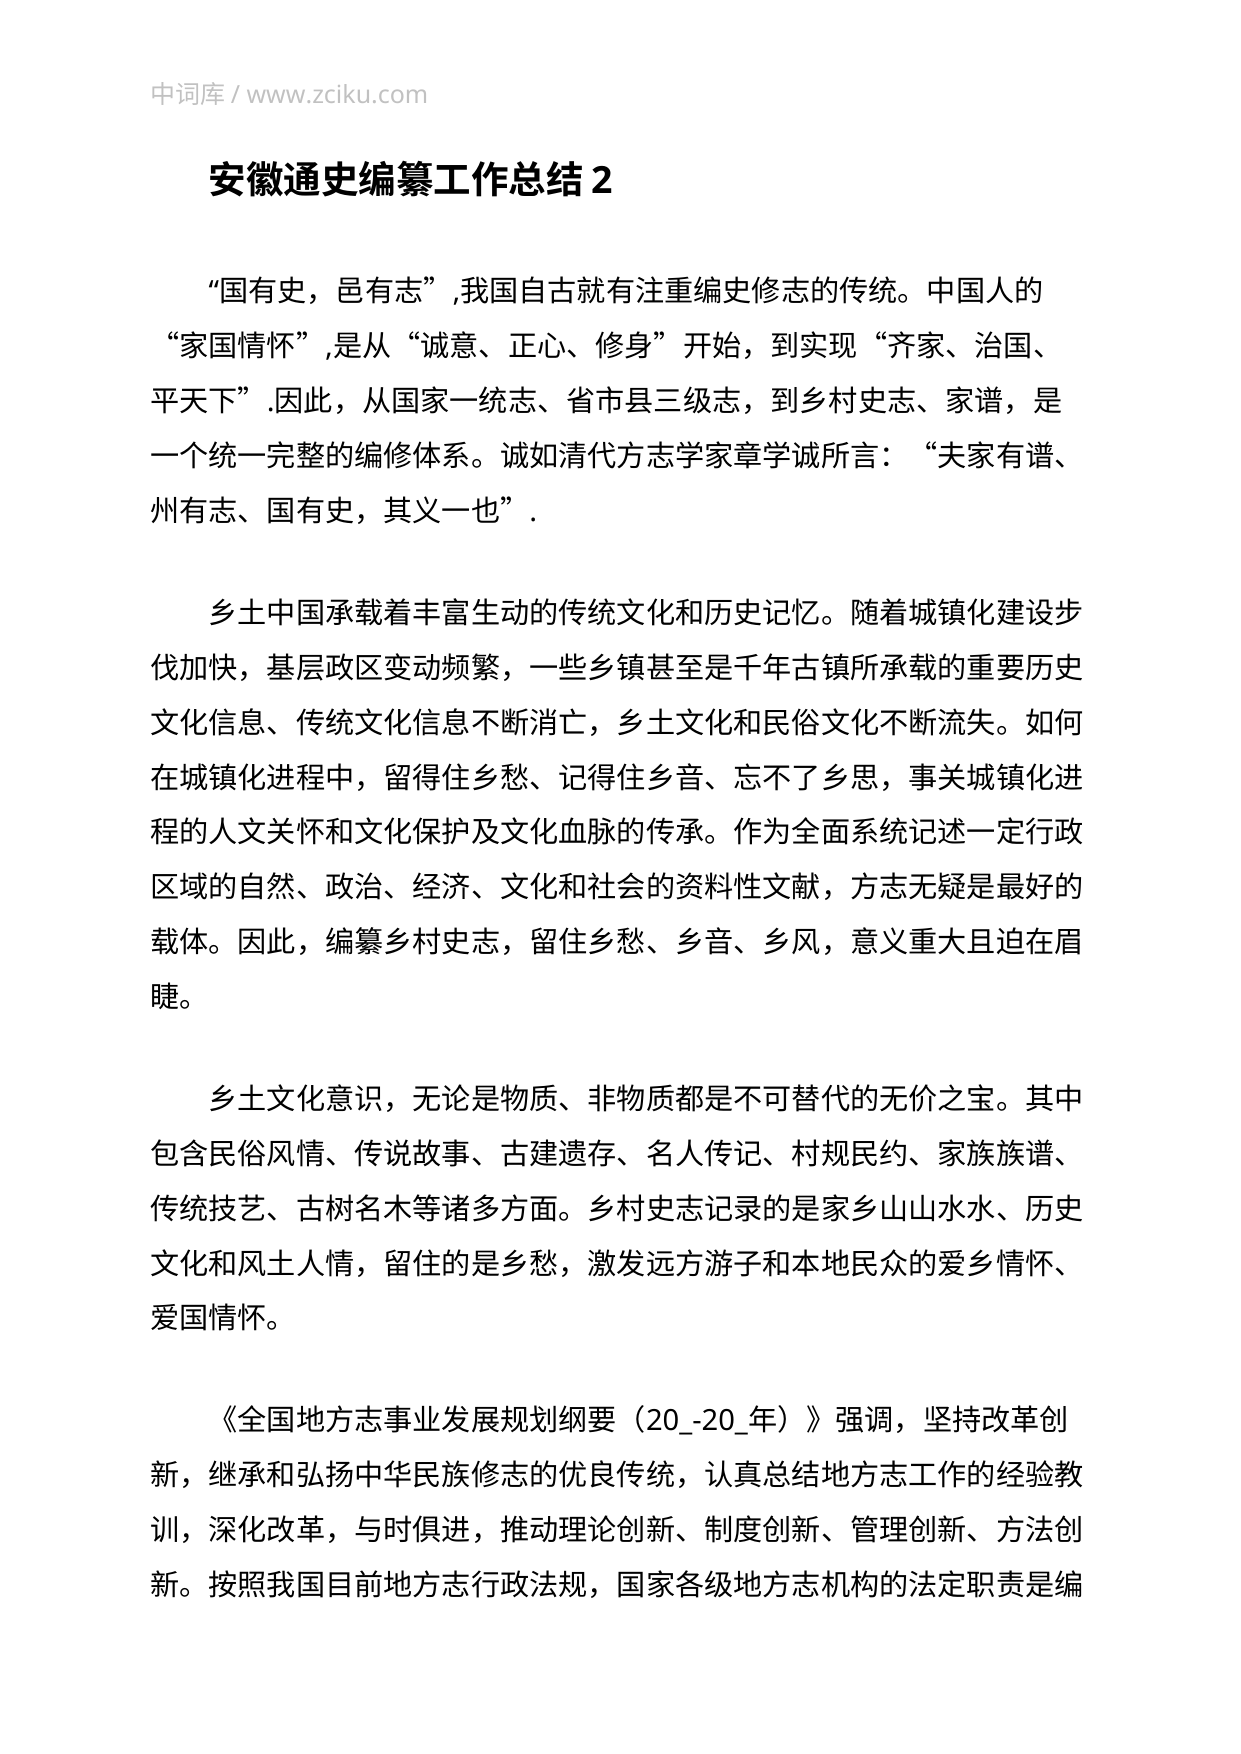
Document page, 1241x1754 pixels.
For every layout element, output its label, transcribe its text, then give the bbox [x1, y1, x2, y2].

text 乡土文化意识，无论是物质、非物质都是不可替代的无价之宝。其中包含民俗风情、传说故事、古建遗存、名人传记、村规民约、家族族谱、传统技艺、古树名木等诸多方面。乡村史志记录的是家乡山山水水、历史文化和风土人情，留住的是乡愁，激发远方游子和本地民众的爱乡情怀、爱国情怀。 [150, 1076, 1090, 1337]
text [150, 1397, 1090, 1604]
text 乡土中国承载着丰富生动的传统文化和历史记忆。随着城镇化建设步伐加快，基层政区变动频繁，一些乡镇甚至是千年古镇所承载的重要历史文化信息、传统文化信息不断消亡，乡土文化和民俗文化不断流失。如何在城镇化进程中，留得住乡愁、记得住乡音、忘不了乡思，事关城镇化进程的人文关怀和文化保护及文化血脉的传承。作为全面系统记述一定行政区域的自然、政治、经济、文化和社会的资料性文献，方志无疑是最好的载体。因此，编纂乡村史志，留住乡愁、乡音、乡风，意义重大且迫在眉睫。 [150, 589, 1090, 1016]
text 安徽通史编纂工作总结2 [150, 150, 1090, 204]
text “国有史，邑有志”,我国自古就有注重编史修志的传统。中国人的“家国情怀”,是从“诚意、正心、修身”开始，到实现“齐家、治国、平天下”.因此，从国家一统志、省市县三级志，到乡村史志、家谱，是一个统一完整的编修体系。诚如清代方志学家章学诚所言：“夫家有谱、州有志、国有史，其义一也”. [150, 268, 1090, 530]
